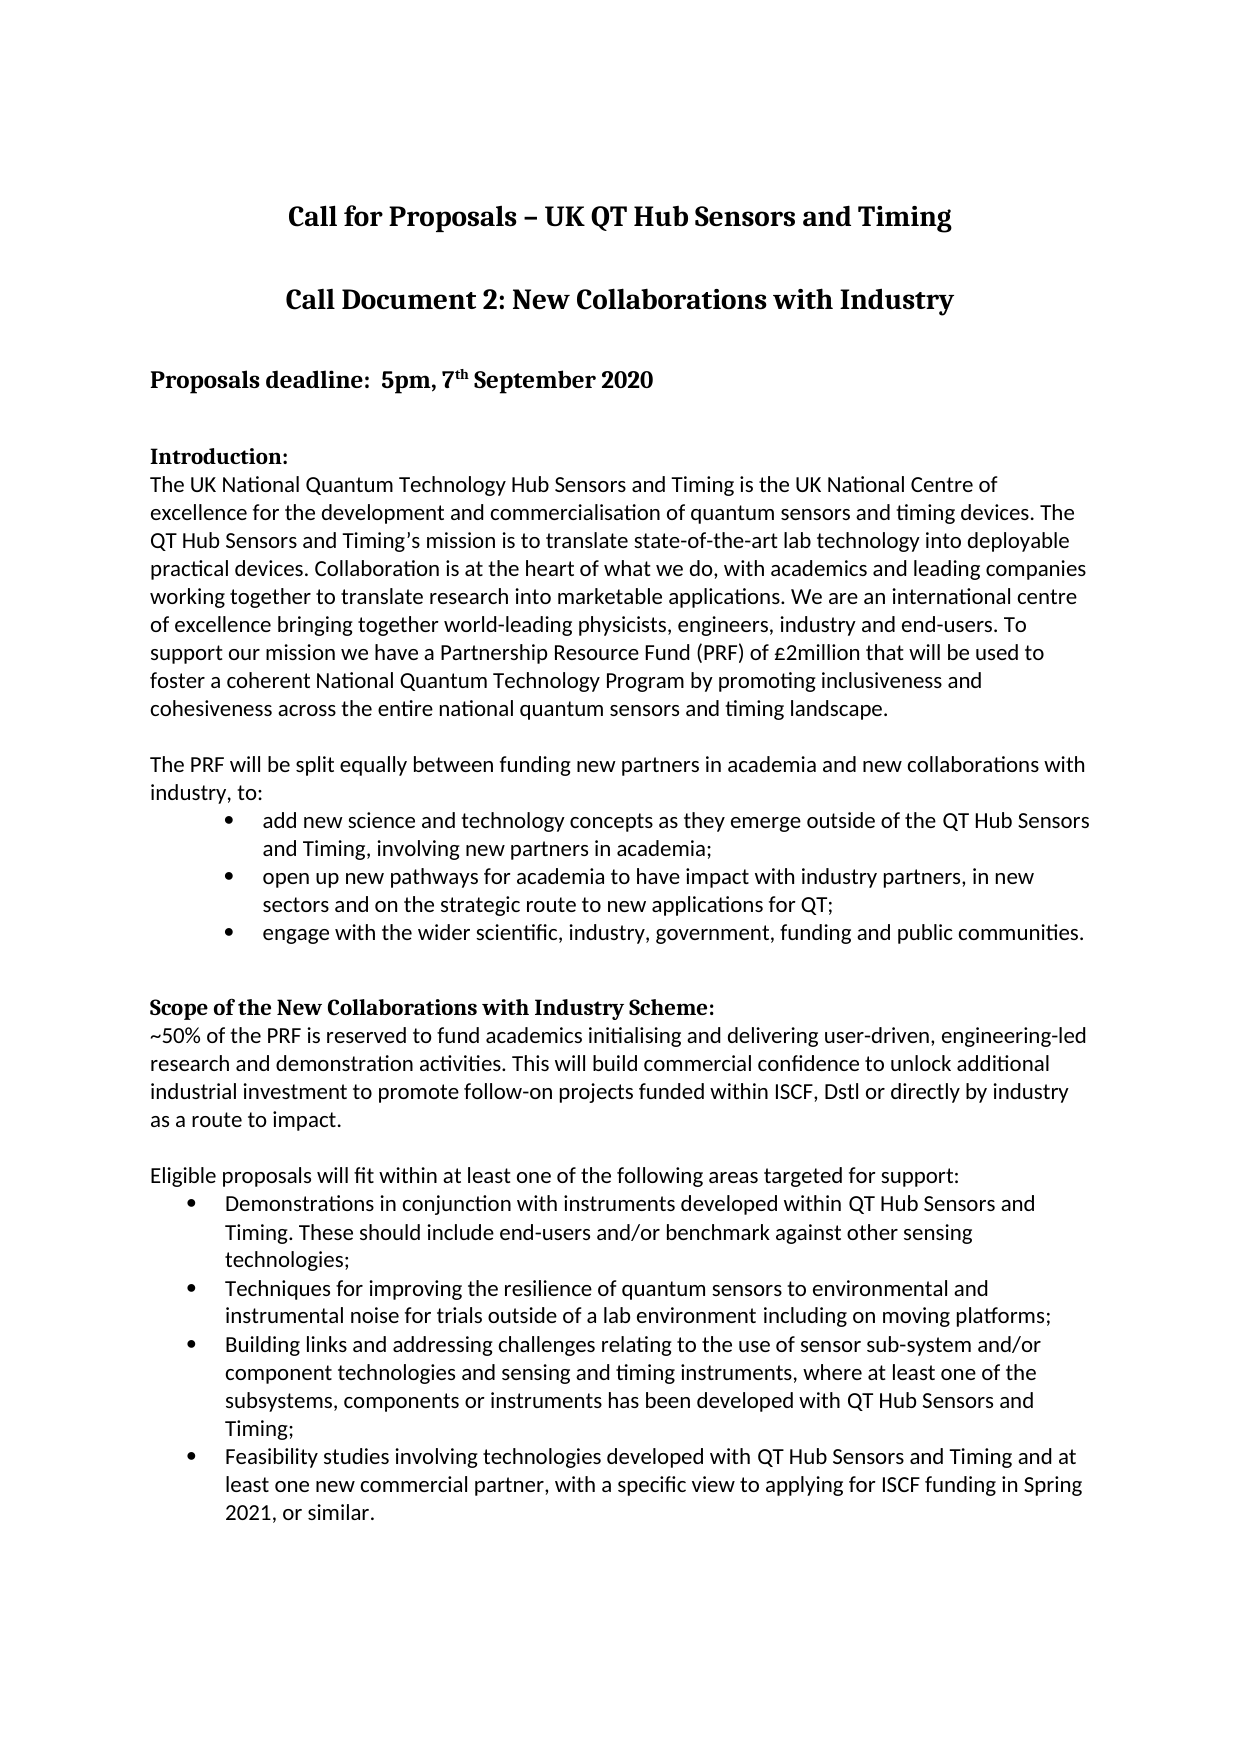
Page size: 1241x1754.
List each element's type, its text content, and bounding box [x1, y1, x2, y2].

text The PRF will be split equally between funding new partners in academia and new collaborations with industry, to: [150, 750, 1090, 806]
subtitle Call for Proposals – UK QT Hub Sensors and Timing [150, 200, 1090, 233]
list add new science and technology concepts as they emerge outside of the QT Hub Sensors and Timing, involving new partners in academia; [225, 806, 1090, 862]
list Building links and addressing challenges relating to the use of sensor sub-system and/or component technologies and sensing and timing instruments, where at least one of the subsystems, components or instruments has been developed with QT Hub Sensors and Timing; [187, 1330, 1090, 1442]
subtitle Proposals deadline: 5pm, 7th September 2020 [150, 366, 1090, 395]
subtitle Call Document 2: New Collaborations with Industry [150, 283, 1090, 317]
text The UK National Quantum Technology Hub Sensors and Timing is the UK National Centre of excellence for the development and commercialisation of quantum sensors and timing devices. The QT Hub Sensors and Timing’s mission is to translate state-of-the-art lab technology into deployable practical devices. Collaboration is at the heart of what we do, with academics and leading companies working together to translate research into marketable applications. We are an international centre of excellence bringing together world-leading physicists, engineers, industry and end-users. To support our mission we have a Partnership Resource Fund (PRF) of £2million that will be used to foster a coherent National Quantum Technology Program by promoting inclusiveness and cohesiveness across the entire national quantum sensors and timing landscape. [150, 470, 1090, 722]
subtitle Introduction: [150, 443, 1090, 470]
text ~50% of the PRF is reserved to fund academics initialising and delivering user-driven, engineering-led research and demonstration activities. This will build commercial confidence to unlock additional industrial investment to promote follow-on projects funded within ISCF, Dstl or directly by industry as a route to impact. [150, 1021, 1090, 1133]
text Eligible proposals will fit within at least one of the following areas targeted for support: [150, 1162, 1090, 1189]
list Techniques for improving the resilience of quantum sensors to environmental and instrumental noise for trials outside of a lab environment including on moving platforms; [187, 1274, 1090, 1330]
subtitle Scope of the New Collaborations with Industry Scheme: [150, 995, 1090, 1021]
list engage with the wider scientific, industry, government, funding and public communities. [225, 918, 1090, 946]
list Demonstrations in conjunction with instruments developed within QT Hub Sensors and Timing. These should include end-users and/or benchmark against other sensing technologies; [187, 1189, 1090, 1274]
list open up new pathways for academia to have impact with industry partners, in new sectors and on the strategic route to new applications for QT; [225, 862, 1090, 918]
list Feasibility studies involving technologies developed with QT Hub Sensors and Timing and at least one new commercial partner, with a specific view to applying for ISCF funding in Spring 2021, or similar. [187, 1442, 1090, 1526]
